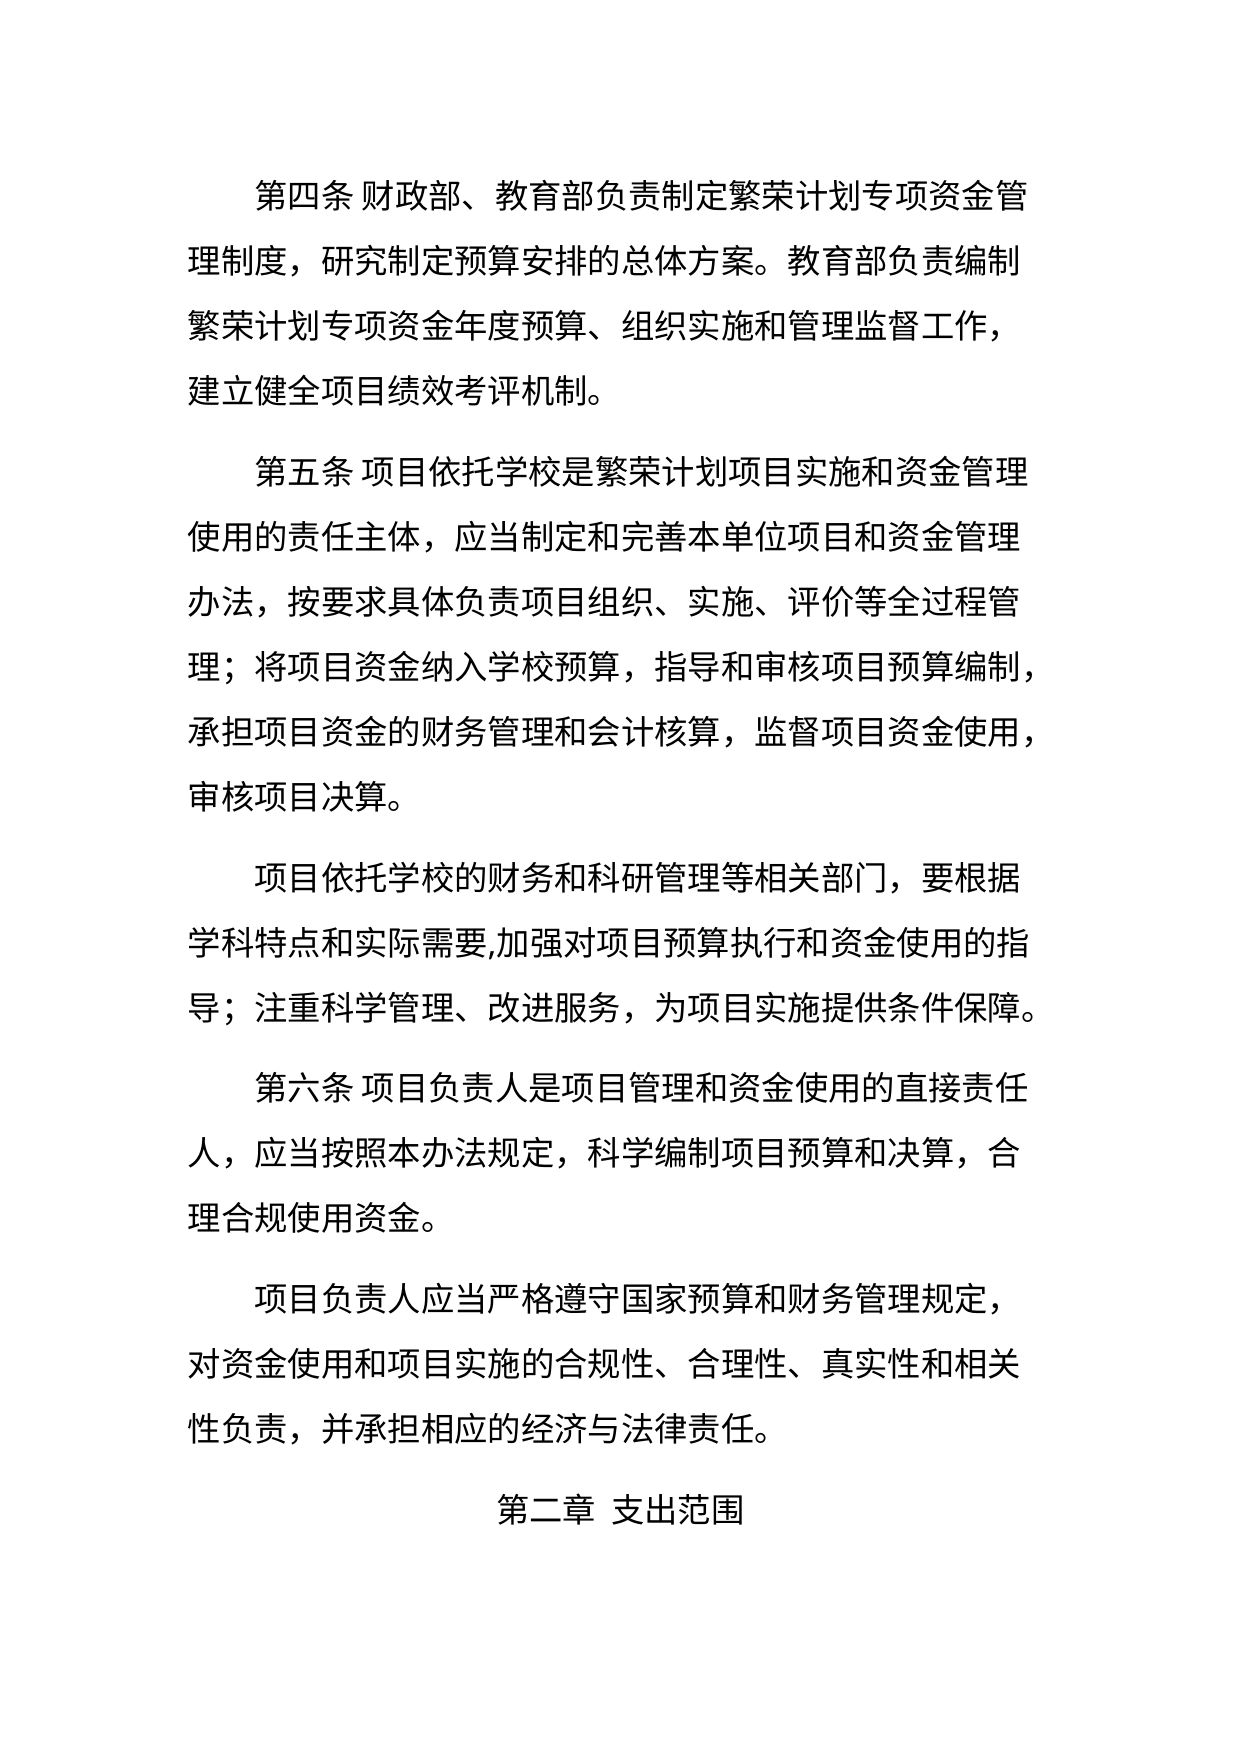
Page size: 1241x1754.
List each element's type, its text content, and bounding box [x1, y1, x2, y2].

text 第四条 财政部、教育部负责制定繁荣计划专项资金管理制度，研究制定预算安排的总体方案。教育部负责编制繁荣计划专项资金年度预算、组织实施和管理监督工作，建立健全项目绩效考评机制。 [187, 162, 1053, 422]
text 第六条 项目负责人是项目管理和资金使用的直接责任人，应当按照本办法规定，科学编制项目预算和决算，合理合规使用资金。 [187, 1054, 1053, 1249]
text 第五条 项目依托学校是繁荣计划项目实施和资金管理使用的责任主体，应当制定和完善本单位项目和资金管理办法，按要求具体负责项目组织、实施、评价等全过程管理；将项目资金纳入学校预算，指导和审核项目预算编制，承担项目资金的财务管理和会计核算，监督项目资金使用，审核项目决算。 [187, 438, 1053, 828]
text 第二章 支出范围 [187, 1475, 1053, 1540]
text 项目依托学校的财务和科研管理等相关部门，要根据学科特点和实际需要,加强对项目预算执行和资金使用的指导；注重科学管理、改进服务，为项目实施提供条件保障。 [187, 843, 1053, 1038]
text 项目负责人应当严格遵守国家预算和财务管理规定，对资金使用和项目实施的合规性、合理性、真实性和相关性负责，并承担相应的经济与法律责任。 [187, 1264, 1053, 1459]
